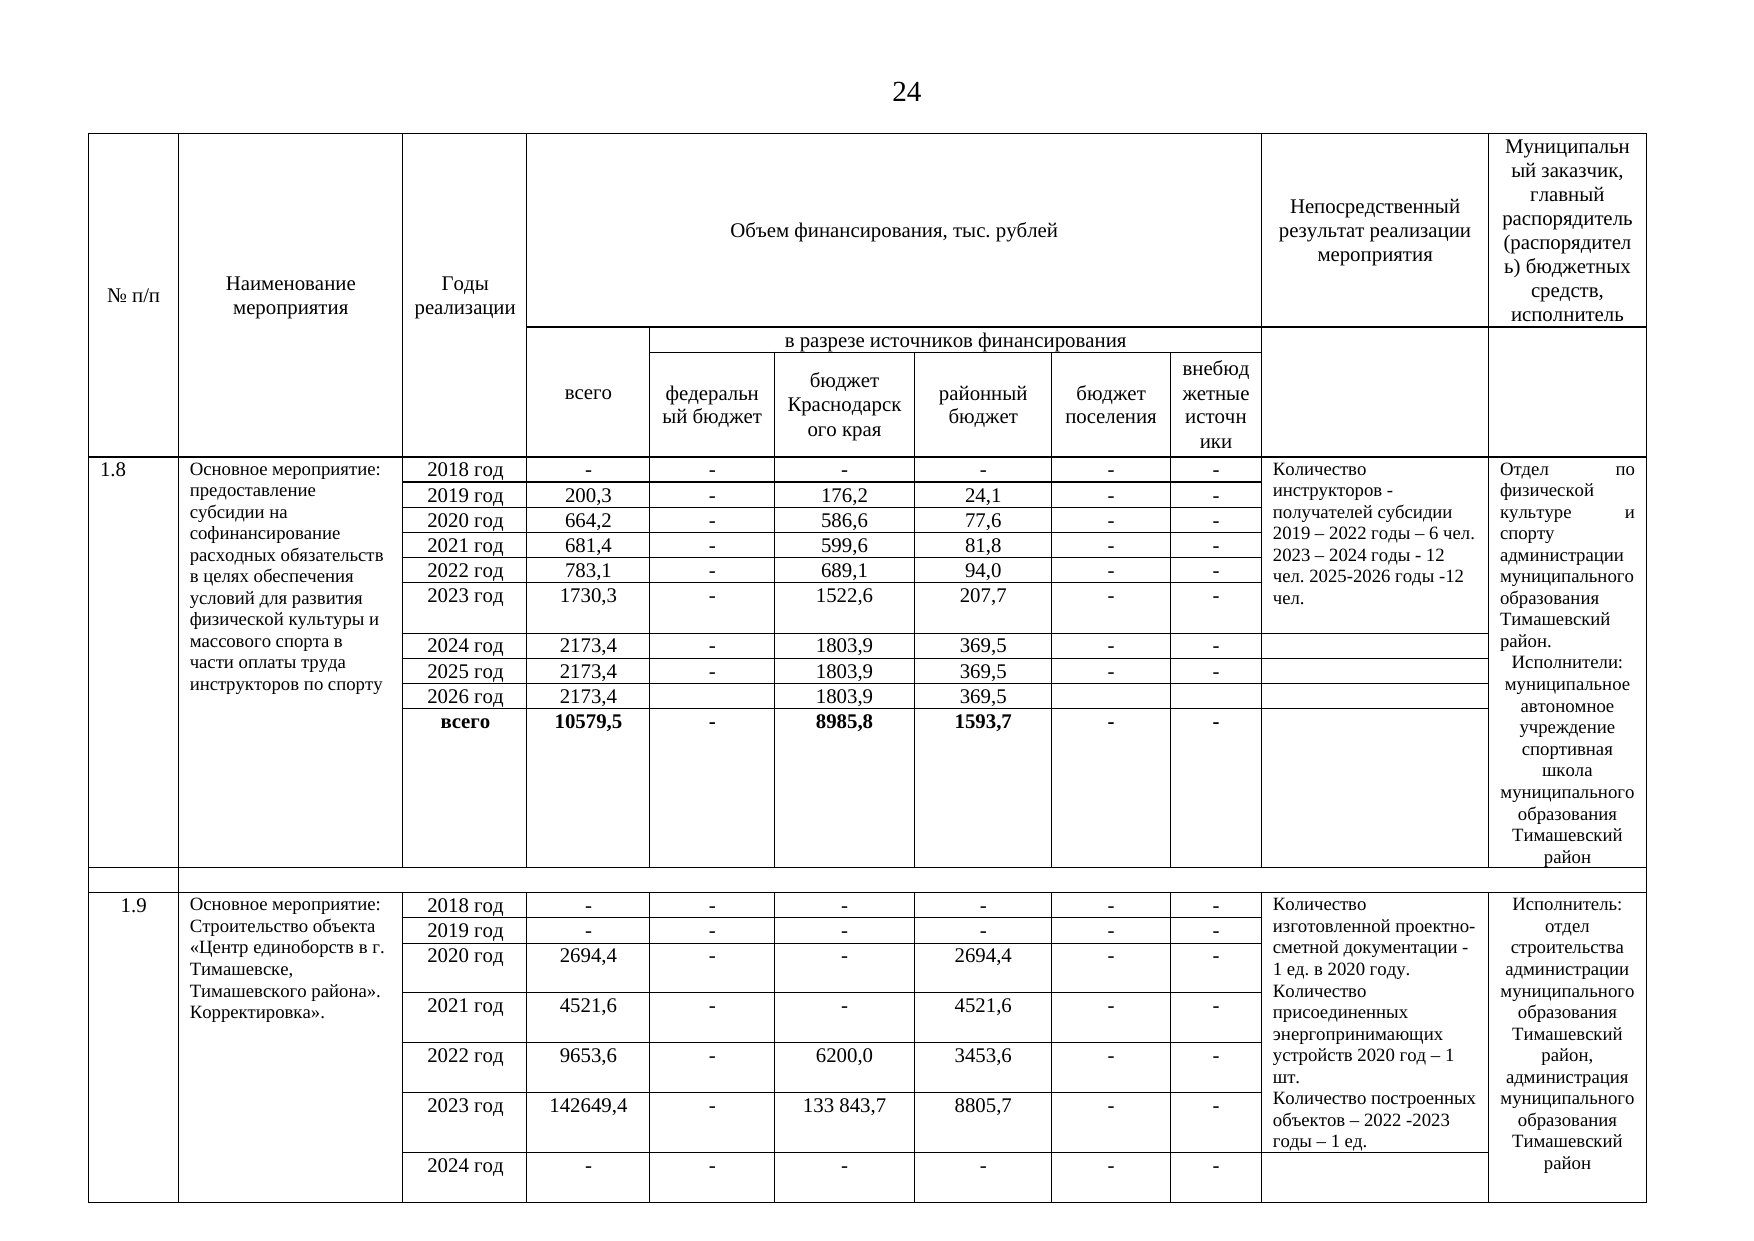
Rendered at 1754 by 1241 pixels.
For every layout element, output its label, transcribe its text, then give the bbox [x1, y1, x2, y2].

table_cell 3453,6 [915, 1043, 1051, 1092]
table_cell 2173,4 [527, 659, 649, 683]
table_cell 24,1 [915, 483, 1051, 507]
table_cell - [1171, 634, 1261, 657]
table_header Объем финансирования, тыс. рублей [527, 134, 1261, 326]
table_cell 369,5 [915, 684, 1051, 708]
table_cell 94,0 [915, 558, 1051, 582]
table_cell - [527, 458, 649, 481]
table_cell - [775, 993, 914, 1042]
table_cell [1262, 634, 1488, 657]
table_header № п/п [89, 134, 178, 456]
table_cell 4521,6 [915, 993, 1051, 1042]
table_cell 2020 год [403, 508, 526, 532]
table_cell 2022 год [403, 558, 526, 582]
table_cell Основное мероприятие: предоставление субсидии на софинансирование расходных обязательств в целях обеспечения условий для развития физической культуры и массового спорта в части оплаты труда инструкторов по спорту [179, 458, 402, 867]
table_cell - [1052, 659, 1170, 683]
table_cell 2173,4 [527, 684, 649, 708]
table_cell - [915, 1153, 1051, 1202]
table_cell внебюд жетные источники [1171, 353, 1261, 456]
table_cell - [1171, 1093, 1261, 1152]
table_cell - [650, 1153, 774, 1202]
table_cell - [1171, 458, 1261, 481]
table_cell - [1052, 993, 1170, 1042]
table_cell - [1052, 1043, 1170, 1092]
table_cell Количество инструкторов - получателей субсидии 2019 – 2022 годы – 6 чел. 2023 – 2024 годы - 12 чел. 2025-2026 годы -12 чел. [1262, 458, 1488, 632]
table_cell 586,6 [775, 508, 914, 532]
table_cell всего [527, 328, 649, 456]
table_cell - [1052, 893, 1170, 917]
table_cell - [775, 1153, 914, 1202]
table_cell 369,5 [915, 659, 1051, 683]
table_cell 1.8 [89, 458, 178, 867]
table_cell 207,7 [915, 583, 1051, 632]
table_cell 1593,7 [915, 709, 1051, 867]
table_header Непосредственный результат реализации мероприятия [1262, 134, 1488, 326]
table_cell - [650, 659, 774, 683]
table_cell - [1052, 558, 1170, 582]
table_cell Основное мероприятие: Строительство объекта «Центр единоборств в г. Тимашевске, Тимашевского района». Корректировка». [179, 893, 402, 1202]
table_cell - [650, 709, 774, 867]
table_cell [1262, 1153, 1488, 1202]
table_cell 6200,0 [775, 1043, 914, 1092]
table_cell 2018 год [403, 893, 526, 917]
table_cell 10579,5 [527, 709, 649, 867]
table_cell - [650, 458, 774, 481]
table_cell [179, 868, 1646, 892]
table_cell - [1052, 533, 1170, 557]
table_cell 2019 год [403, 918, 526, 942]
table_cell [89, 868, 178, 892]
table_cell - [650, 993, 774, 1042]
table_cell 4521,6 [527, 993, 649, 1042]
table_cell - [1171, 918, 1261, 942]
table_cell 1803,9 [775, 634, 914, 657]
table_cell - [915, 893, 1051, 917]
table_cell 1522,6 [775, 583, 914, 632]
table_cell - [1052, 483, 1170, 507]
table_cell 681,4 [527, 533, 649, 557]
table_cell 1730,3 [527, 583, 649, 632]
table_cell [1262, 709, 1488, 867]
table_cell 2026 год [403, 684, 526, 708]
table_cell 133 843,7 [775, 1093, 914, 1152]
table_cell 664,2 [527, 508, 649, 532]
table_cell - [915, 458, 1051, 481]
table_cell [1052, 684, 1170, 708]
table_cell - [527, 918, 649, 942]
table_cell - [650, 944, 774, 992]
table_header Наименование мероприятия [179, 134, 402, 456]
table_cell районный бюджет [915, 353, 1051, 456]
table_cell 176,2 [775, 483, 914, 507]
table_cell 2025 год [403, 659, 526, 683]
table_cell - [1171, 709, 1261, 867]
table_cell 2023 год [403, 583, 526, 632]
table_cell 77,6 [915, 508, 1051, 532]
table_cell [1489, 328, 1646, 456]
table_cell - [650, 558, 774, 582]
table_cell - [1052, 458, 1170, 481]
table_cell 2024 год [403, 1153, 526, 1202]
table_cell Исполнитель: отдел строительства администрации муниципального образования Тимашевский район, администрация муниципального образования Тимашевский район [1489, 893, 1646, 1202]
table_cell в разрезе источников финансирования [650, 328, 1261, 352]
table_cell 1803,9 [775, 684, 914, 708]
table_cell - [1171, 583, 1261, 632]
table_cell - [1171, 483, 1261, 507]
table_cell 200,3 [527, 483, 649, 507]
table_cell - [775, 944, 914, 992]
table_cell [650, 684, 774, 708]
table_cell 2173,4 [527, 634, 649, 657]
table_cell [1171, 684, 1261, 708]
table_cell - [775, 918, 914, 942]
table_cell 1803,9 [775, 659, 914, 683]
table_cell - [1171, 1043, 1261, 1092]
table_cell 1.9 [89, 893, 178, 1202]
table_cell - [650, 1043, 774, 1092]
table_cell - [527, 893, 649, 917]
table_cell - [527, 1153, 649, 1202]
table_cell - [650, 508, 774, 532]
table_cell - [650, 1093, 774, 1152]
table_cell 2024 год [403, 634, 526, 657]
table_cell - [775, 458, 914, 481]
table_cell - [1052, 918, 1170, 942]
table_cell - [1171, 558, 1261, 582]
table_cell - [1171, 533, 1261, 557]
table_cell - [1052, 583, 1170, 632]
table_cell 9653,6 [527, 1043, 649, 1092]
table_cell - [650, 893, 774, 917]
table_cell бюджет поселения [1052, 353, 1170, 456]
table_cell - [1052, 709, 1170, 867]
table_cell бюджет Краснодарского края [775, 353, 914, 456]
table_cell 2018 год [403, 458, 526, 481]
table_cell 81,8 [915, 533, 1051, 557]
table_cell - [650, 634, 774, 657]
table_cell - [1052, 508, 1170, 532]
table_cell 689,1 [775, 558, 914, 582]
table_cell 2022 год [403, 1043, 526, 1092]
table_cell 2020 год [403, 944, 526, 992]
table_cell 8985,8 [775, 709, 914, 867]
table_header Муниципальный заказчик, главный распорядитель (распорядитель) бюджетных средств, исполнитель [1489, 134, 1646, 326]
table_cell - [1052, 1093, 1170, 1152]
table_cell - [1052, 944, 1170, 992]
table_cell [1262, 659, 1488, 683]
table_cell [1262, 684, 1488, 708]
table_cell - [1171, 944, 1261, 992]
table_cell - [915, 918, 1051, 942]
table_cell - [1171, 993, 1261, 1042]
table_cell Отдел по физической культуре и спорту администрации муниципального образования Тимашевский район. Исполнители: муниципальное автономное учреждение спортивная школа муниципального образования Тимашевский район [1489, 458, 1646, 867]
table_cell - [650, 583, 774, 632]
table_cell 2021 год [403, 993, 526, 1042]
table_cell 2694,4 [527, 944, 649, 992]
table_cell 8805,7 [915, 1093, 1051, 1152]
table_cell федеральный бюджет [650, 353, 774, 456]
table_cell 142649,4 [527, 1093, 649, 1152]
table_cell - [650, 483, 774, 507]
table_cell - [650, 533, 774, 557]
table_cell 2694,4 [915, 944, 1051, 992]
table_cell - [1171, 659, 1261, 683]
table_cell - [775, 893, 914, 917]
table_cell - [650, 918, 774, 942]
table_cell 2023 год [403, 1093, 526, 1152]
table_cell всего [403, 709, 526, 867]
table_cell 2021 год [403, 533, 526, 557]
table_cell 369,5 [915, 634, 1051, 657]
table_cell Количество изготовленной проектно-сметной документации - 1 ед. в 2020 году. Количество присоединенных энергопринимающих устройств 2020 год – 1 шт. Количество построенных объектов – 2022 -2023 годы – 1 ед. [1262, 893, 1488, 1152]
table_cell - [1171, 508, 1261, 532]
table_cell - [1171, 893, 1261, 917]
table_cell 2019 год [403, 483, 526, 507]
table_cell - [1171, 1153, 1261, 1202]
table_cell - [1052, 1153, 1170, 1202]
table_cell 599,6 [775, 533, 914, 557]
table_cell - [1052, 634, 1170, 657]
table_cell [1262, 328, 1488, 456]
table_cell 783,1 [527, 558, 649, 582]
table_header Годы реализации [403, 134, 526, 456]
